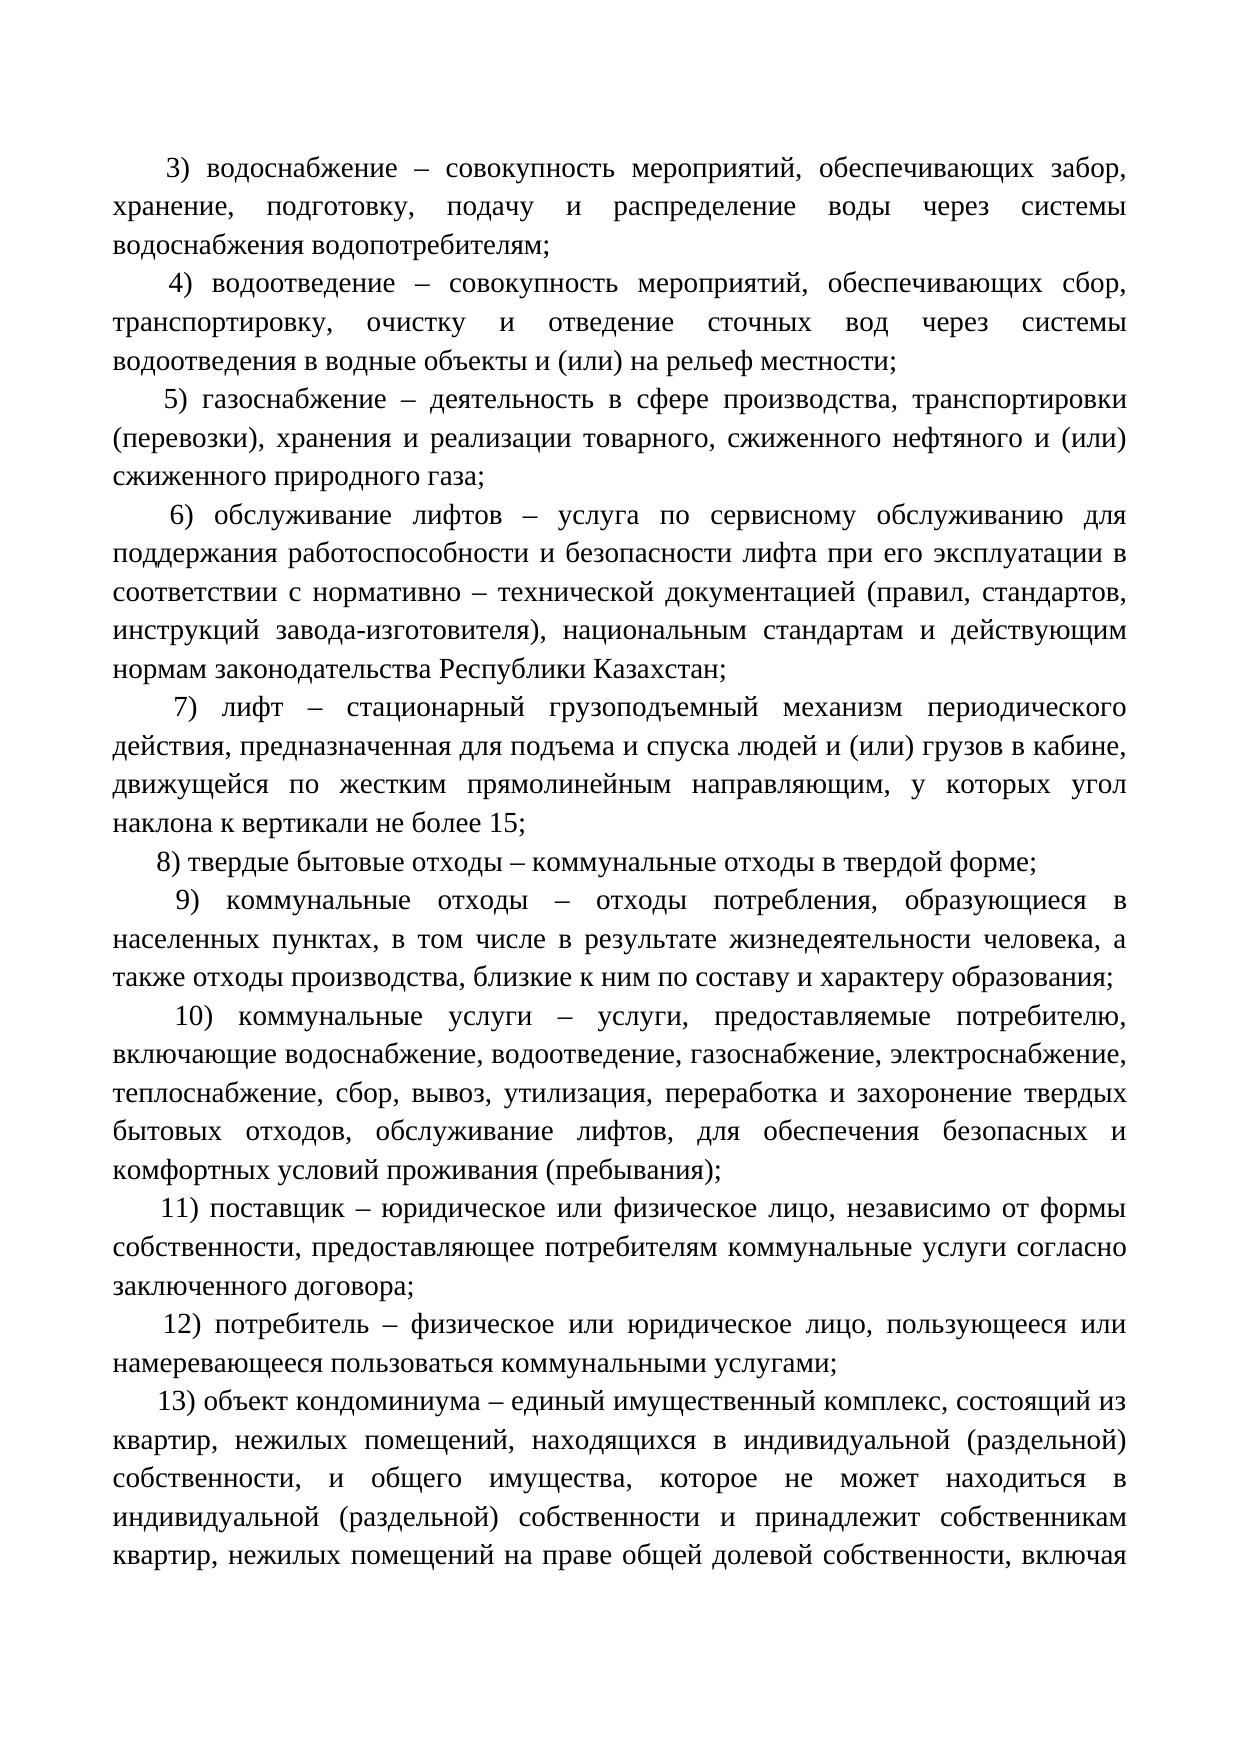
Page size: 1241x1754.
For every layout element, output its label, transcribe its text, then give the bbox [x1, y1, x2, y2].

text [112, 1383, 1128, 1571]
text 4) водоотведение – совокупность мероприятий, обеспечивающих сбор, транспортировку, очистку и отведение сточных вод через системы водоотведения в водные объекты и (или) на рельеф местности; [112, 266, 1128, 376]
text 8) твердые бытовые отходы – коммунальные отходы в твердой форме; [112, 844, 1128, 877]
text 7) лифт – стационарный грузоподъемный механизм периодического действия, предназначенная для подъема и спуска людей и (или) грузов в кабине, движущейся по жестким прямолинейным направляющим, у которых угол наклона к вертикали не более 15; [112, 689, 1128, 839]
text 9) коммунальные отходы – отходы потребления, образующиеся в населенных пунктах, в том числе в результате жизнедеятельности человека, а также отходы производства, близкие к ним по составу и характеру образования; [112, 882, 1128, 993]
text 11) поставщик – юридическое или физическое лицо, независимо от формы собственности, предоставляющее потребителям коммунальные услуги согласно заключенного договора; [112, 1191, 1128, 1301]
text 5) газоснабжение – деятельность в сфере производства, транспортировки (перевозки), хранения и реализации товарного, сжиженного нефтяного и (или) сжиженного природного газа; [112, 381, 1128, 492]
text 10) коммунальные услуги – услуги, предоставляемые потребителю, включающие водоснабжение, водоотведение, газоснабжение, электроснабжение, теплоснабжение, сбор, вывоз, утилизация, переработка и захоронение твердых бытовых отходов, обслуживание лифтов, для обеспечения безопасных и комфортных условий проживания (пребывания); [112, 998, 1128, 1186]
text 3) водоснабжение – совокупность мероприятий, обеспечивающих забор, хранение, подготовку, подачу и распределение воды через системы водоснабжения водопотребителям; [112, 150, 1128, 261]
text 12) потребитель – физическое или юридическое лицо, пользующееся или намеревающееся пользоваться коммунальными услугами; [112, 1306, 1128, 1378]
text 6) обслуживание лифтов – услуга по сервисному обслуживанию для поддержания работоспособности и безопасности лифта при его эксплуатации в соответствии с нормативно – технической документацией (правил, стандартов, инструкций завода-изготовителя), национальным стандартам и действующим нормам законодательства Республики Казахстан; [112, 497, 1128, 684]
